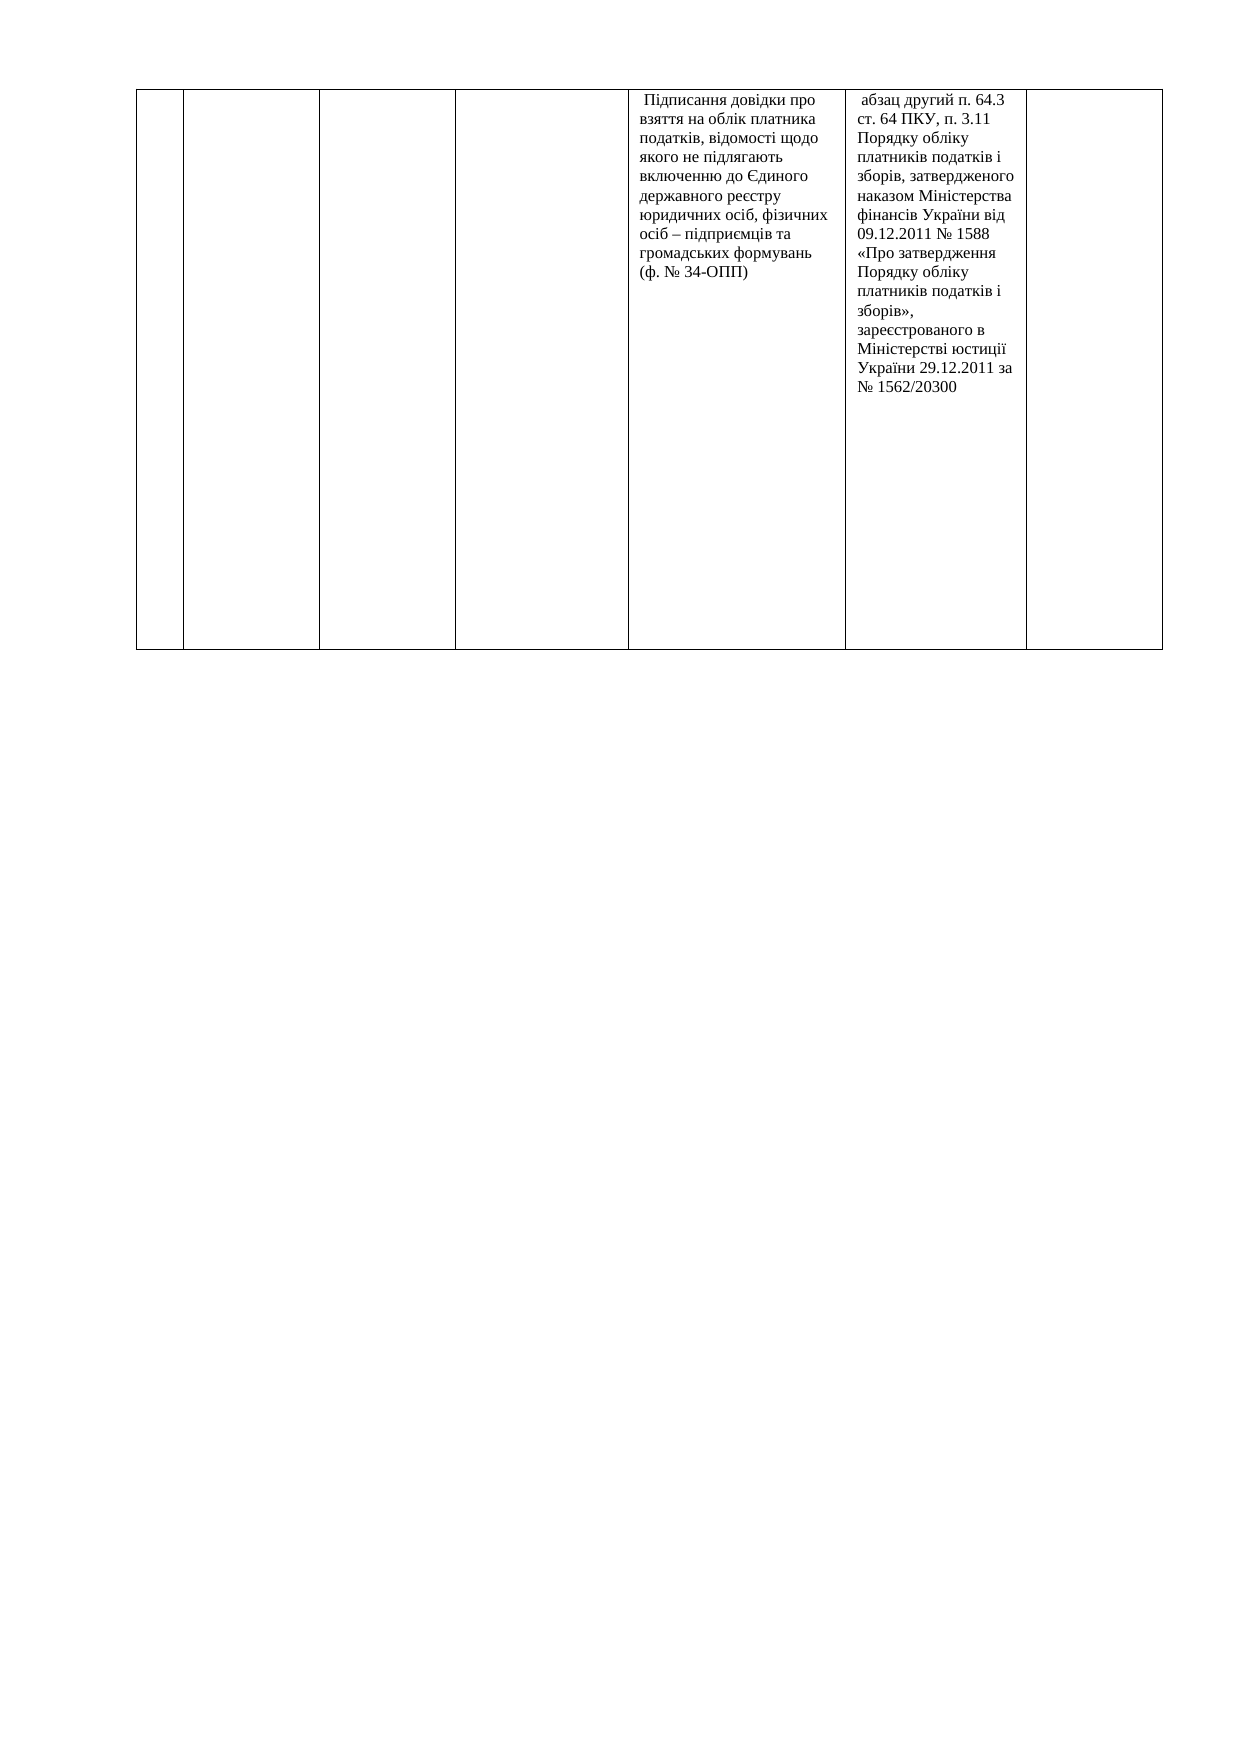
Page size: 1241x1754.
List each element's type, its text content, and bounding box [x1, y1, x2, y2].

table_cell Підписання довідки про взяття на облік платника податків, відомості щодо якого не підлягають включенню до Єдиного державного реєстру юридичних осіб, фізичних осіб – підприємців та громадських формувань (ф. № 34-ОПП) [629, 90, 845, 648]
table_cell [320, 90, 455, 648]
table_cell [456, 90, 628, 648]
table_cell [137, 90, 183, 648]
table_cell [184, 90, 319, 648]
table_cell [1027, 90, 1162, 648]
table_cell абзац другий п. 64.3 ст. 64 ПКУ, п. 3.11 Порядку обліку платників податків і зборів, затвердженого наказом Міністерства фінансів України від 09.12.2011 № 1588 «Про затвердження Порядку обліку платників податків і зборів», зареєстрованого в Міністерстві юстиції України 29.12.2011 за № 1562/20300 [846, 90, 1026, 648]
